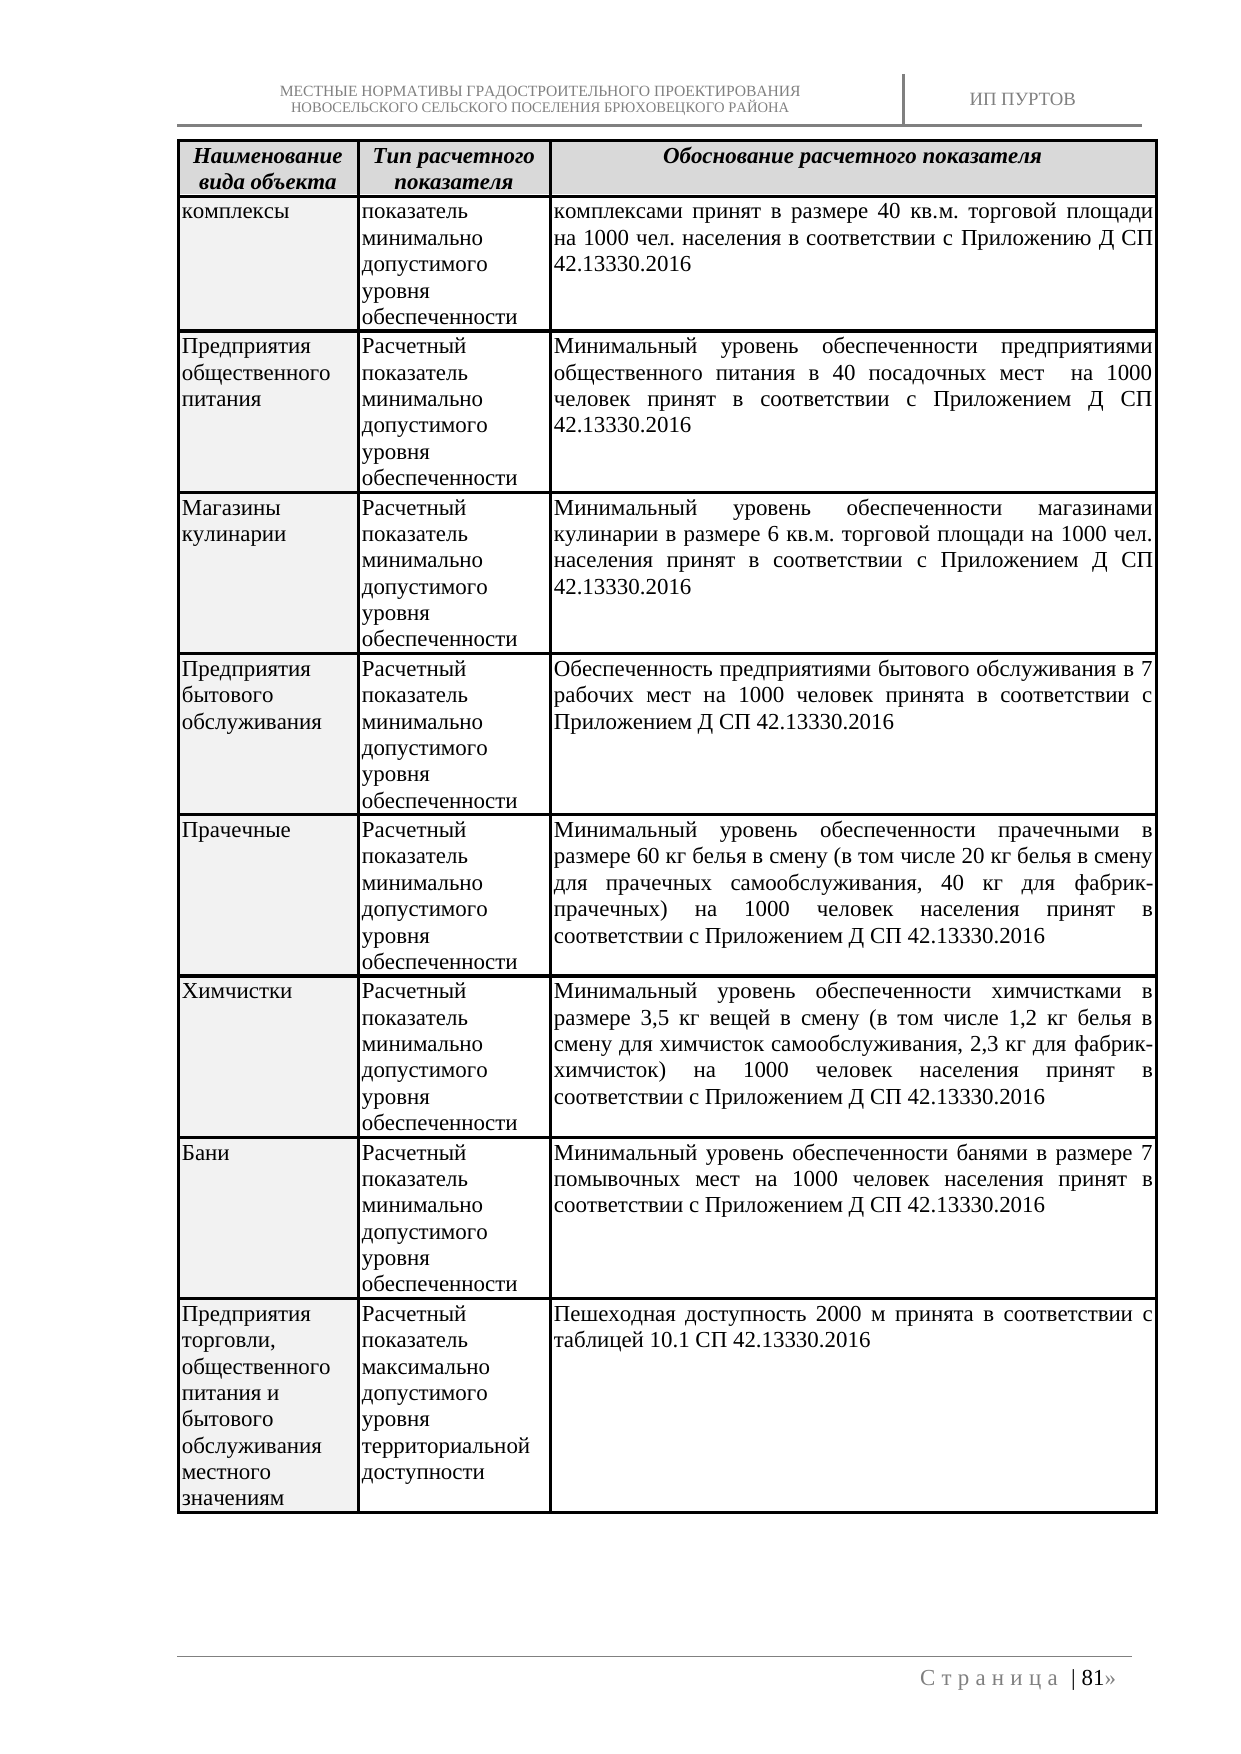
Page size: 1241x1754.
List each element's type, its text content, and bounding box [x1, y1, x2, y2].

table_header Тип расчетного показателя [360, 142, 549, 194]
table_header Обоснование расчетного показателя [552, 142, 1155, 194]
table_cell Минимальный уровень обеспеченности магазинами кулинарии в размере 6 кв.м. торговой площади на 1000 чел. населения принят в соответствии с Приложением Д СП 42.13330.2016 [552, 494, 1155, 652]
table_cell Химчистки [180, 978, 357, 1136]
table_cell Прачечные [180, 816, 357, 974]
table_cell Рыночные комплексы [180, 198, 357, 329]
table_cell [360, 198, 549, 329]
table_cell Предприятия торговли, общественного питания и бытового обслуживания местного значениям [180, 1300, 357, 1511]
table_cell Минимальный уровень обеспеченности предприятиями общественного питания в 40 посадочных мест на 1000 человек принят в соответствии с Приложением Д СП 42.13330.2016 [552, 333, 1155, 491]
table_cell Расчетный показатель минимально допустимого уровня обеспеченности [360, 816, 549, 974]
table_cell Расчетный показатель минимально допустимого уровня обеспеченности [360, 494, 549, 652]
table_cell Обеспеченность предприятиями бытового обслуживания в 7 рабочих мест на 1000 человек принята в соответствии с Приложением Д СП 42.13330.2016 [552, 655, 1155, 813]
table_cell Пешеходная доступность 2000 м принята в соответствии с таблицей 10.1 СП 42.13330.2016 [552, 1300, 1155, 1511]
table_cell Минимальный уровень обеспеченности химчистками в размере 3,5 кг вещей в смену (в том числе 1,2 кг белья в смену для химчисток самообслуживания, 2,3 кг для фабрик-химчисток) на 1000 человек населения принят в соответствии с Приложением Д СП 42.13330.2016 [552, 978, 1155, 1136]
table_cell Предприятия общественного питания [180, 333, 357, 491]
table_cell Предприятия бытового обслуживания [180, 655, 357, 813]
table_header Наименование вида объекта [180, 142, 357, 194]
table_cell Расчетный показатель минимально допустимого уровня обеспеченности [360, 333, 549, 491]
table_cell Магазины кулинарии [180, 494, 357, 652]
table_cell Минимальный уровень обеспеченности банями в размере 7 помывочных мест на 1000 человек населения принят в соответствии с Приложением Д СП 42.13330.2016 [552, 1139, 1155, 1297]
table_cell Бани [180, 1139, 357, 1297]
table_cell Расчетный показатель минимально допустимого уровня обеспеченности [360, 978, 549, 1136]
table_cell Расчетный показатель минимально допустимого уровня обеспеченности [360, 1139, 549, 1297]
table_cell Расчетный показатель минимально допустимого уровня обеспеченности [360, 655, 549, 813]
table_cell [552, 198, 1155, 329]
table_cell Минимальный уровень обеспеченности прачечными в размере 60 кг белья в смену (в том числе 20 кг белья в смену для прачечных самообслуживания, 40 кг для фабрик-прачечных) на 1000 человек населения принят в соответствии с Приложением Д СП 42.13330.2016 [552, 816, 1155, 974]
table_cell Расчетный показатель максимально допустимого уровня территориальной доступности [360, 1300, 549, 1511]
